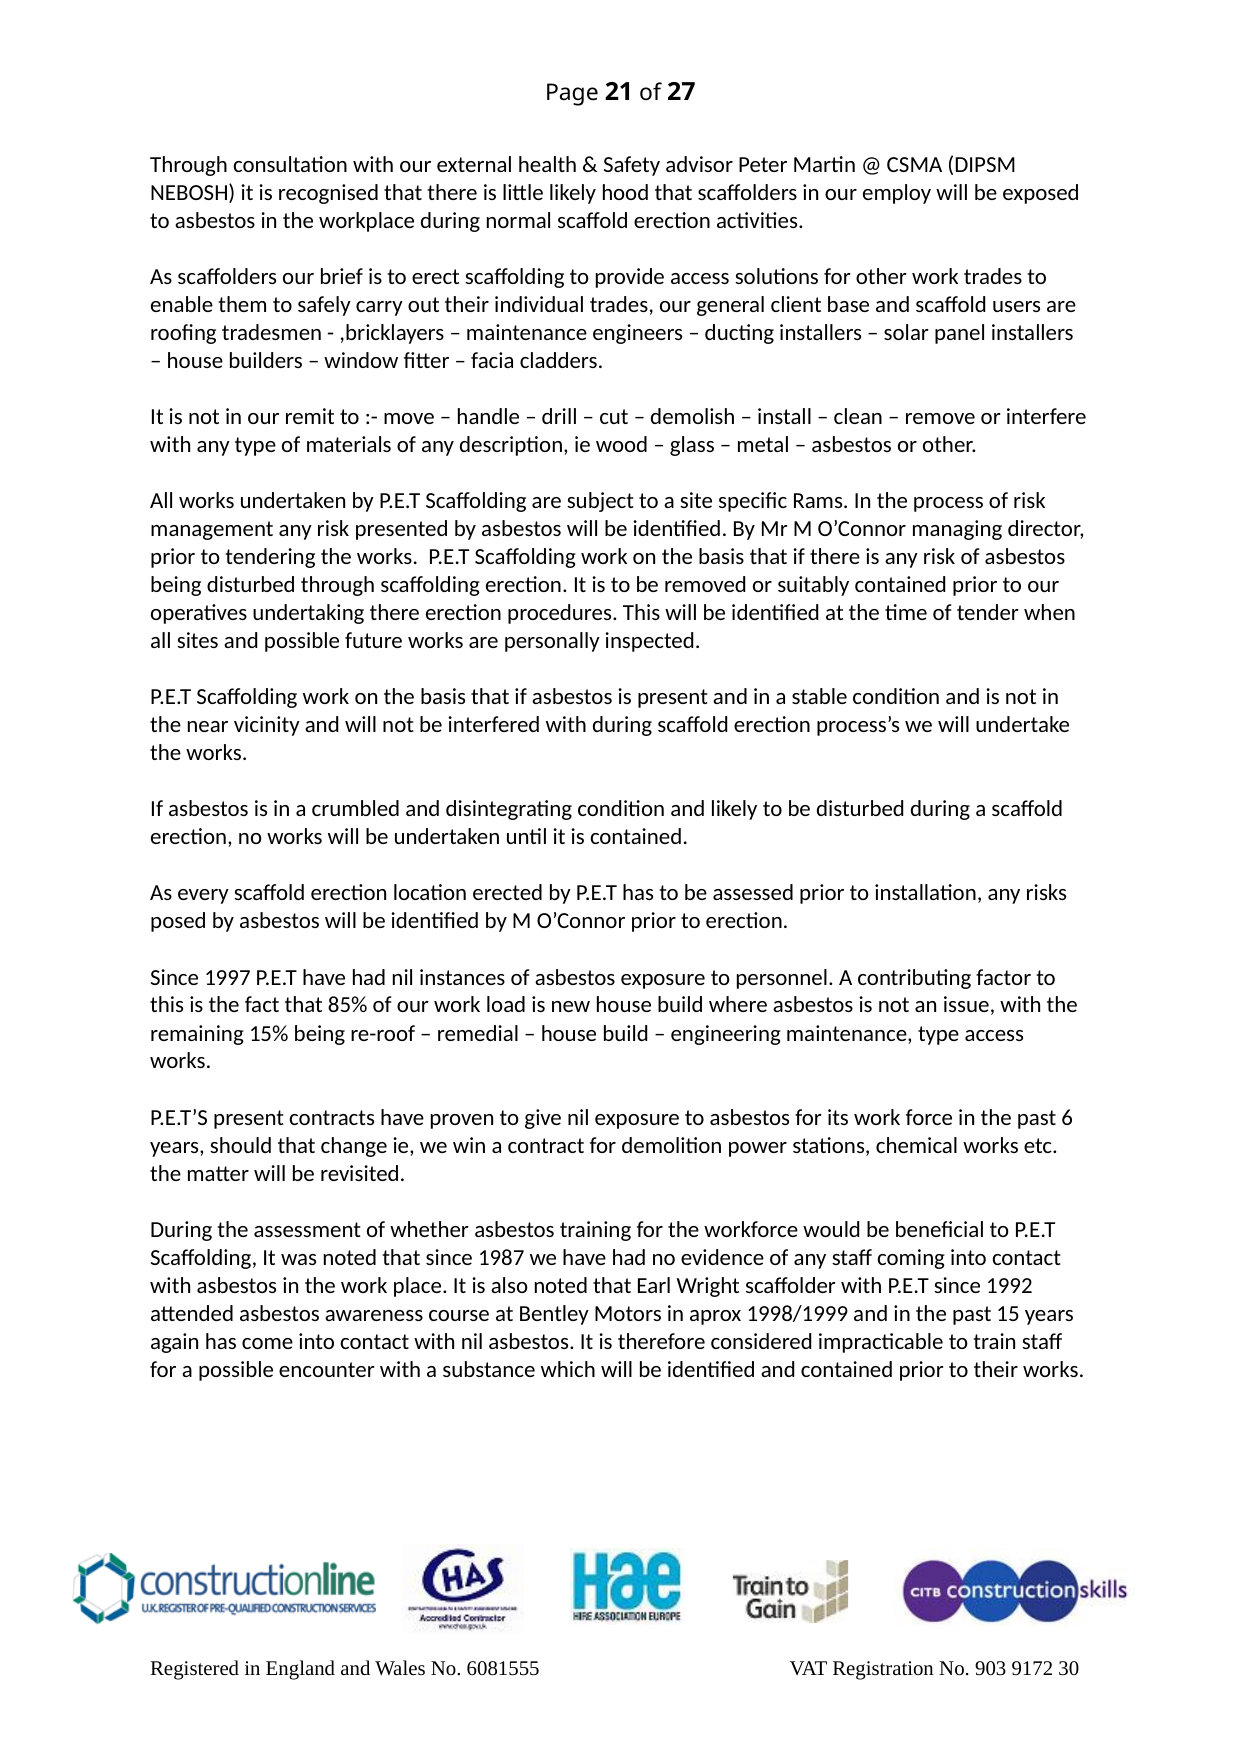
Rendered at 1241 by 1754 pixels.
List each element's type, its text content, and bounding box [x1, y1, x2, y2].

picture [894, 1548, 1135, 1634]
text During the assessment of whether asbestos training for the workforce would be beneficial to P.E.T Scaffolding, It was noted that since 1987 we have had no evidence of any staff coming into contact with asbestos in the work place. It is also noted that Earl Wright scaffolder with P.E.T since 1992 attended asbestos awareness course at Bentley Motors in aprox 1998/1999 and in the past 15 years again has come into contact with nil asbestos. It is therefore considered impracticable to train staff for a possible encounter with a substance which will be identified and contained prior to their works. [150, 1215, 1090, 1383]
picture [569, 1548, 685, 1625]
text It is not in our remit to :- move – handle – drill – cut – demolish – install – clean – remove or interfere with any type of materials of any description, ie wood – glass – metal – asbestos or other. [150, 402, 1090, 458]
text P.E.T Scaffolding work on the basis that if asbestos is present and in a stable condition and is not in the near vicinity and will not be interfered with during scaffold erection process’s we will undertake the works. [150, 682, 1090, 766]
text As every scaffold erection location erected by P.E.T has to be assessed prior to installation, any risks posed by asbestos will be identified by M O’Connor prior to erection. [150, 878, 1090, 934]
picture [72, 1553, 377, 1625]
text Since 1997 P.E.T have had nil instances of asbestos exposure to personnel. A contributing factor to this is the fact that 85% of our work load is new house build where asbestos is not an issue, with the remaining 15% being re-roof – remedial – house build – engineering maintenance, type access works. [150, 963, 1090, 1075]
text P.E.T’S present contracts have proven to give nil exposure to asbestos for its work force in the past 6 years, should that change ie, we win a contract for demolition power stations, chemical works etc. the matter will be revisited. [150, 1103, 1090, 1187]
text Through consultation with our external health & Safety advisor Peter Martin @ CSMA (DIPSM NEBOSH) it is recognised that there is little likely hood that scaffolders in our employ will be exposed to asbestos in the workplace during normal scaffold erection activities. [150, 150, 1090, 234]
text As scaffolders our brief is to erect scaffolding to provide access solutions for other work trades to enable them to safely carry out their individual trades, our general client base and scaffold users are roofing tradesmen - ,bricklayers – maintenance engineers – ducting installers – solar panel installers – house builders – window fitter – facia cladders. [150, 262, 1090, 374]
text If asbestos is in a crumbled and disintegrating condition and likely to be disturbed during a scaffold erection, no works will be undertaken until it is contained. [150, 794, 1090, 851]
picture [732, 1560, 849, 1623]
text All works undertaken by P.E.T Scaffolding are subject to a site specific Rams. In the process of risk management any risk presented by asbestos will be identified. By Mr M O’Connor managing director, prior to tendering the works. P.E.T Scaffolding work on the basis that if there is any risk of asbestos being disturbed through scaffolding erection. It is to be removed or suitably contained prior to our operatives undertaking there erection procedures. This will be identified at the time of tender when all sites and possible future works are personally inspected. [150, 486, 1090, 654]
picture [401, 1544, 524, 1634]
